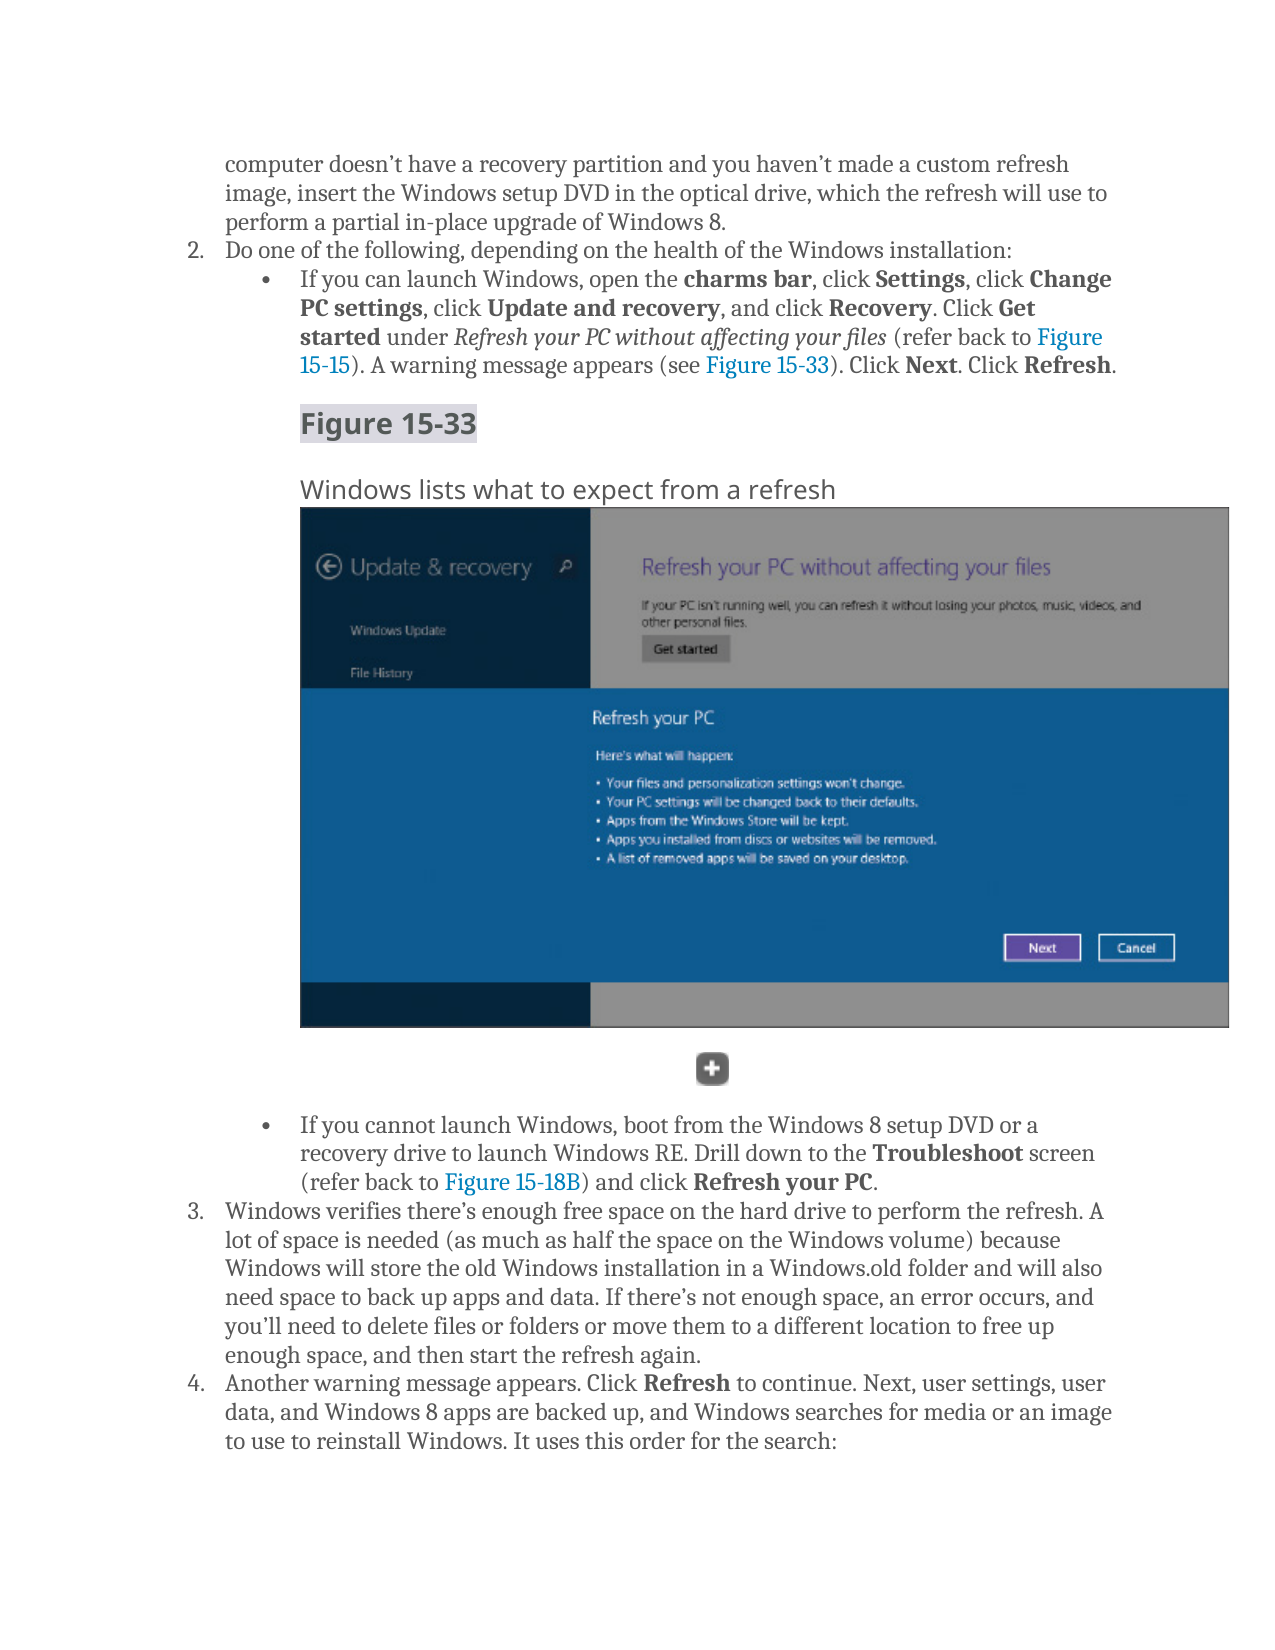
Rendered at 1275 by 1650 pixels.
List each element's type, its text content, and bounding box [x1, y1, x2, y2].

picture [300, 507, 1230, 1028]
text Windows lists what to expect from a refresh [300, 470, 1125, 507]
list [187, 150, 1125, 236]
list If you cannot launch Windows, boot from the Windows 8 setup DVD or a recovery drive to launch Windows RE. Drill down to the Troubleshoot screen (refer back to Figure 15-18B) and click Refresh your PC. [262, 1111, 1125, 1197]
list Another warning message appears. Click Refresh to continue. Next, user settings, user data, and Windows 8 apps are backed up, and Windows searches for media or an image to use to reinstall Windows. It uses this order for the search: [187, 1369, 1125, 1456]
picture [696, 1052, 729, 1086]
list Do one of the following, depending on the health of the Windows installation: [187, 236, 1125, 265]
list If you can launch Windows, open the charms bar, click Settings, click Change PC settings, click Update and recovery, and click Recovery. Click Get started under Refresh your PC without affecting your files (refer back to Figure 15-15). A warning message appears (see Figure 15-33). Click Next. Click Refresh. [262, 265, 1125, 380]
text Figure 15-33 [300, 403, 1125, 443]
list Windows verifies there’s enough free space on the hard drive to perform the refresh. A lot of space is needed (as much as half the space on the Windows volume) because Windows will store the old Windows installation in a Windows.old folder and will also need space to back up apps and data. If there’s not enough space, an error occurs, and you’ll need to delete files or folders or move them to a different location to free up enough space, and then start the refresh again. [187, 1197, 1125, 1369]
